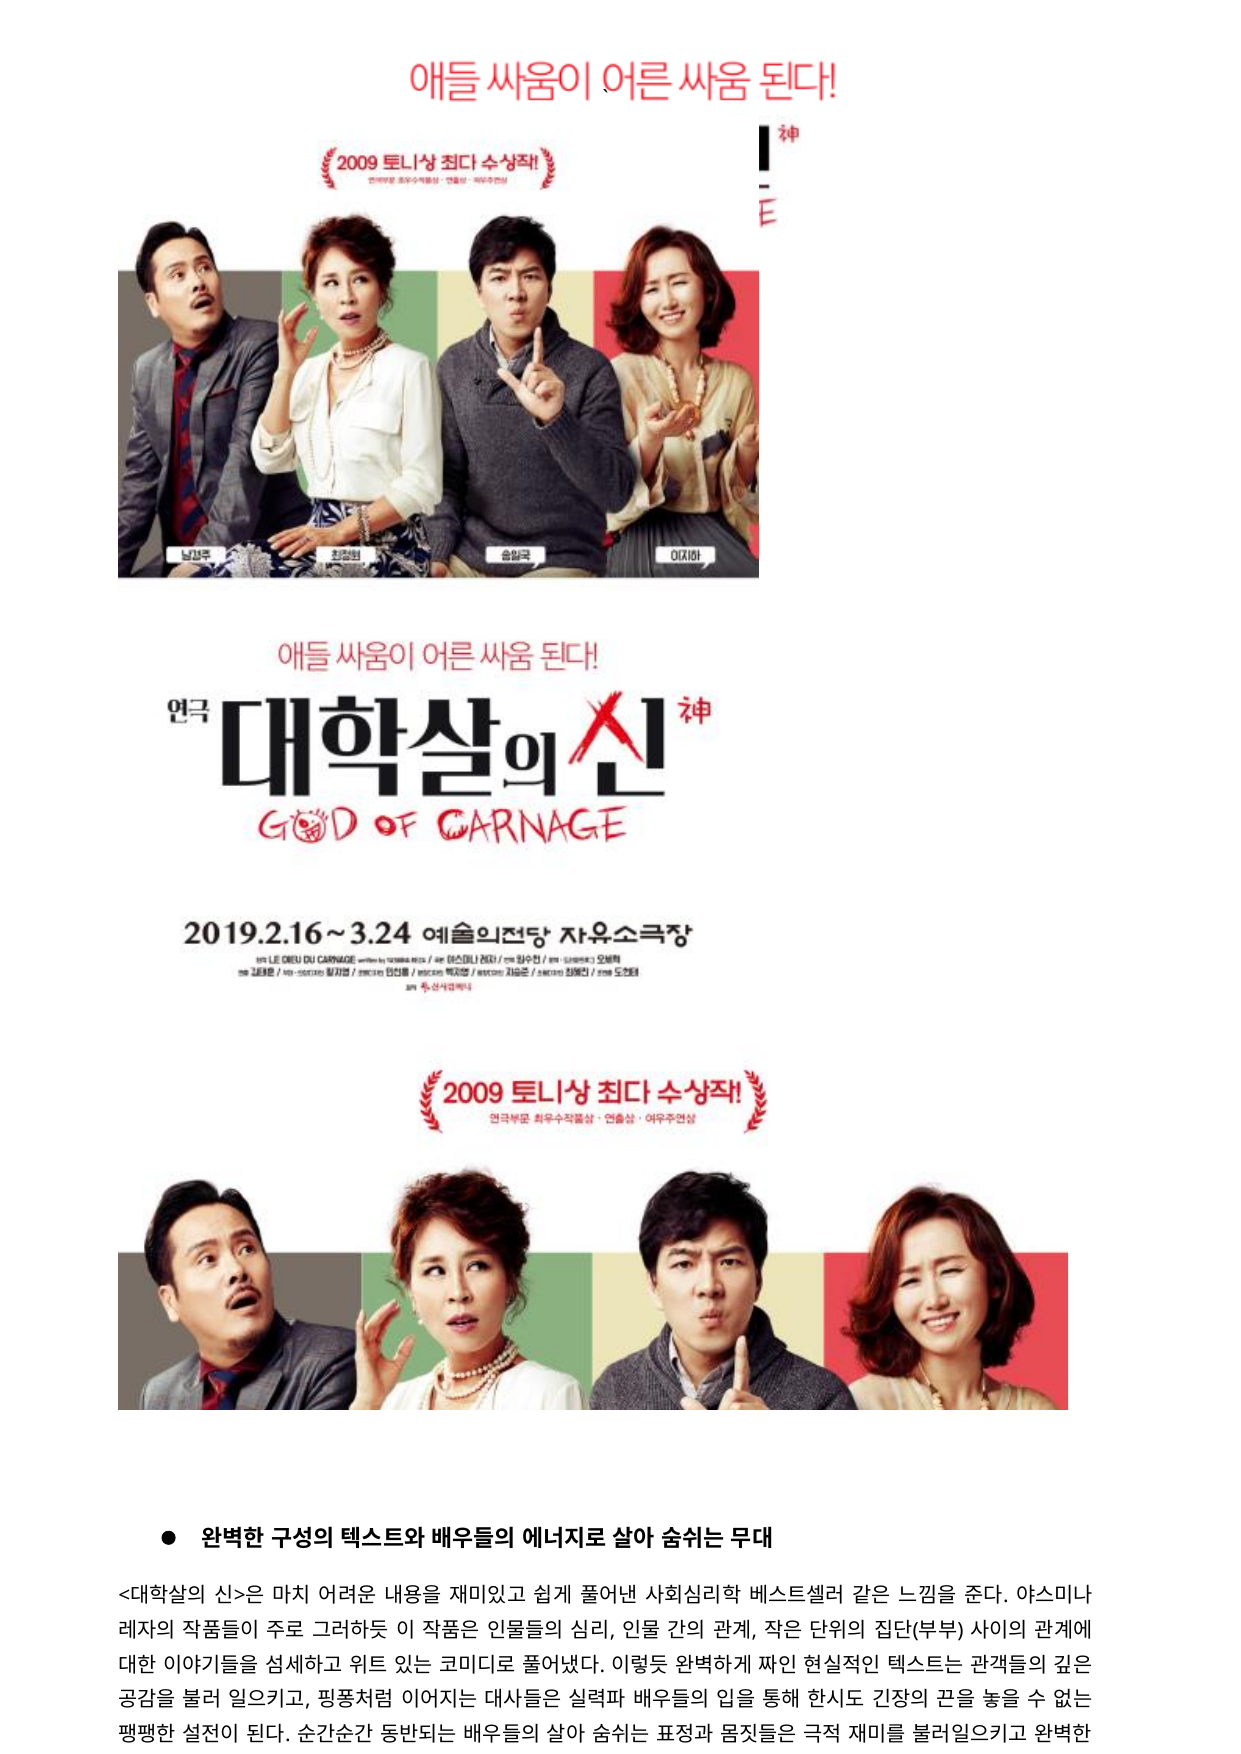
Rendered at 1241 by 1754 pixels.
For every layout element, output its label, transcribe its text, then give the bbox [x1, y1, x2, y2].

list 완벽한 구성의 텍스트와 배우들의 에너지로 살아 숨쉬는 무대 [160, 1519, 1092, 1553]
picture [118, 1022, 1069, 1410]
text <대학살의 신>은 마치 어려운 내용을 재미있고 쉽게 풀어낸 사회심리학 베스트셀러 같은 느낌을 준다. 야스미나 레자의 작품들이 주로 그러하듯 이 작품은 인물들의 심리, 인물 간의 관계, 작은 단위의 집단(부부) 사이의 관계에 대한 이야기들을 섬세하고 위트 있는 코미디로 풀어냈다. 이렇듯 완벽하게 짜인 현실적인 텍스트는 관객들의 깊은 공감을 불러 일으키고, 핑퐁처럼 이어지는 대사들은 실력파 배우들의 입을 통해 한시도 긴장의 끈을 놓을 수 없는 팽팽한 설전이 된다. 순간순간 동반되는 배우들의 살아 숨쉬는 표정과 몸짓들은 극적 재미를 불러일으키고 완벽한 몰입을 만들어낸다. 관객들은 배우들의 몸에서 터져 나오는 섬세하고도 신랄한 연기를 통해 오로지 연극에서만 느낄 수 있는 완벽한 카타르시스를 느끼게 될 것이다. [118, 1578, 1092, 1748]
picture [118, 50, 846, 1019]
